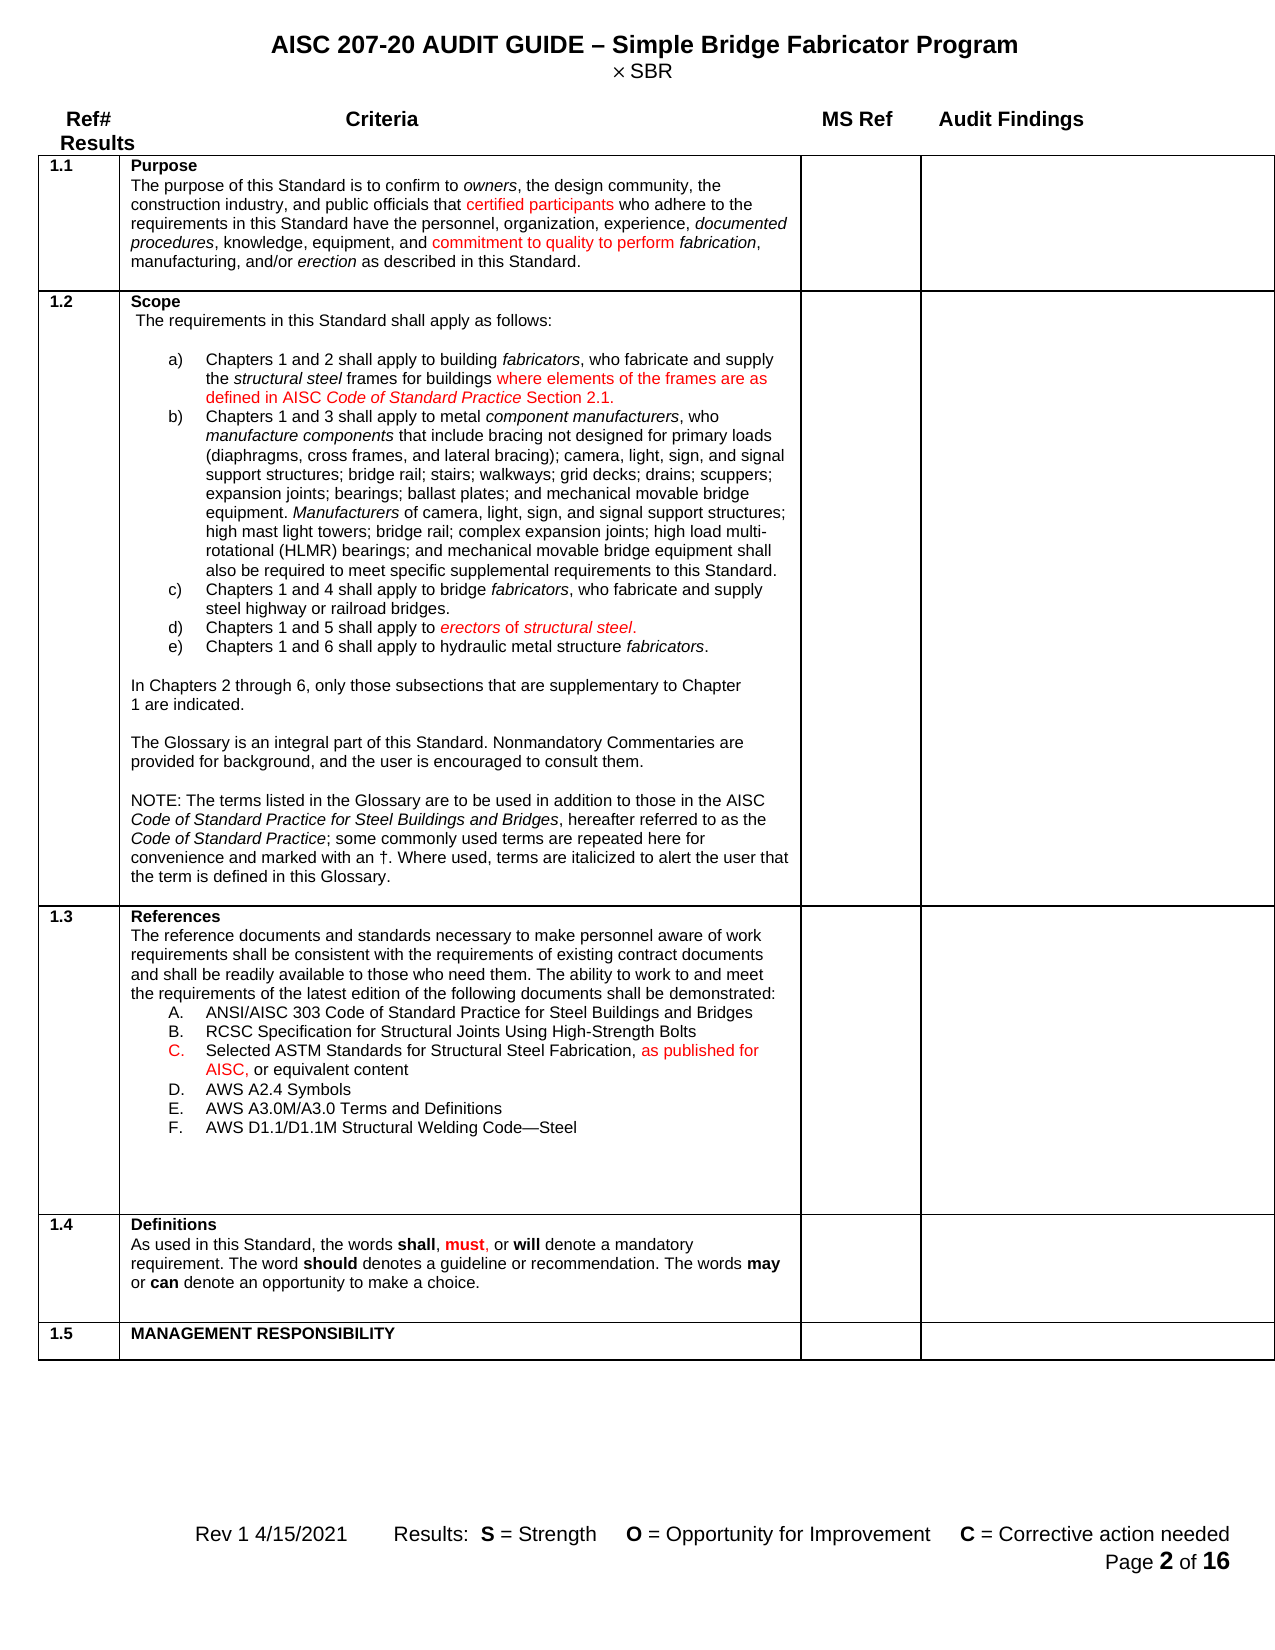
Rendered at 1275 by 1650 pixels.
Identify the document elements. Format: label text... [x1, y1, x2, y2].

table_header Purpose The purpose of this Standard is to confirm to owners, the design community, the construction industry, and public officials that certified participants who adhere to the requirements in this Standard have the personnel, organization, experience, documented procedures, knowledge, equipment, and commitment to quality to perform fabrication, manufacturing, and/or erection as described in this Standard. [120, 156, 800, 290]
table_cell 1.2 [39, 292, 119, 905]
table_cell [802, 1215, 920, 1322]
table_cell 1.5 [39, 1323, 119, 1359]
table_header [922, 156, 1274, 290]
table_cell References The reference documents and standards necessary to make personnel aware of work requirements shall be consistent with the requirements of existing contract documents and shall be readily available to those who need them. The ability to work to and meet the requirements of the latest edition of the following documents shall be demonstrated: ANSI/AISC 303 Code of Standard Practice for Steel Buildings and Bridges RCSC Specification for Structural Joints Using High-Strength Bolts Selected ASTM Standards for Structural Steel Fabrication, as published for AISC, or equivalent content AWS A2.4 Symbols AWS A3.0M/A3.0 Terms and Definitions AWS D1.1/D1.1M Structural Welding Code—Steel [120, 907, 800, 1213]
table_cell 1.3 [39, 907, 119, 1213]
table_header 1.1 [39, 156, 119, 290]
table_cell [922, 292, 1274, 905]
table_cell [922, 1323, 1274, 1359]
table_cell [802, 1323, 920, 1359]
table_cell [922, 907, 1274, 1213]
table_header [802, 156, 920, 290]
table_cell Definitions As used in this Standard, the words shall, must, or will denote a mandatory requirement. The word should denotes a guideline or recommendation. The words may or can denote an opportunity to make a choice. [120, 1215, 800, 1322]
table_cell [802, 292, 920, 905]
table_cell MANAGEMENT RESPONSIBILITY [120, 1323, 800, 1359]
table_cell Scope The requirements in this Standard shall apply as follows: Chapters 1 and 2 shall apply to building fabricators, who fabricate and supply the structural steel frames for buildings where elements of the frames are as defined in AISC Code of Standard Practice Section 2.1. Chapters 1 and 3 shall apply to metal component manufacturers, who manufacture components that include bracing not designed for primary loads (diaphragms, cross frames, and lateral bracing); camera, light, sign, and signal support structures; bridge rail; stairs; walkways; grid decks; drains; scuppers; expansion joints; bearings; ballast plates; and mechanical movable bridge equipment. Manufacturers of camera, light, sign, and signal support structures; high mast light towers; bridge rail; complex expansion joints; high load multi- rotational (HLMR) bearings; and mechanical movable bridge equipment shall also be required to meet specific supplemental requirements to this Standard. Chapters 1 and 4 shall apply to bridge fabricators, who fabricate and supply steel highway or railroad bridges. Chapters 1 and 5 shall apply to erectors of structural steel. Chapters 1 and 6 shall apply to hydraulic metal structure fabricators. In Chapters 2 through 6, only those subsections that are supplementary to Chapter 1 are indicated. The Glossary is an integral part of this Standard. Nonmandatory Commentaries are provided for background, and the user is encouraged to consult them. NOTE: The terms listed in the Glossary are to be used in addition to those in the AISC Code of Standard Practice for Steel Buildings and Bridges, hereafter referred to as the Code of Standard Practice; some commonly used terms are repeated here for convenience and marked with an †. Where used, terms are italicized to alert the user that the term is defined in this Glossary. [120, 292, 800, 905]
table_cell 1.4 [39, 1215, 119, 1322]
table_cell [922, 1215, 1274, 1322]
table_cell [802, 907, 920, 1213]
